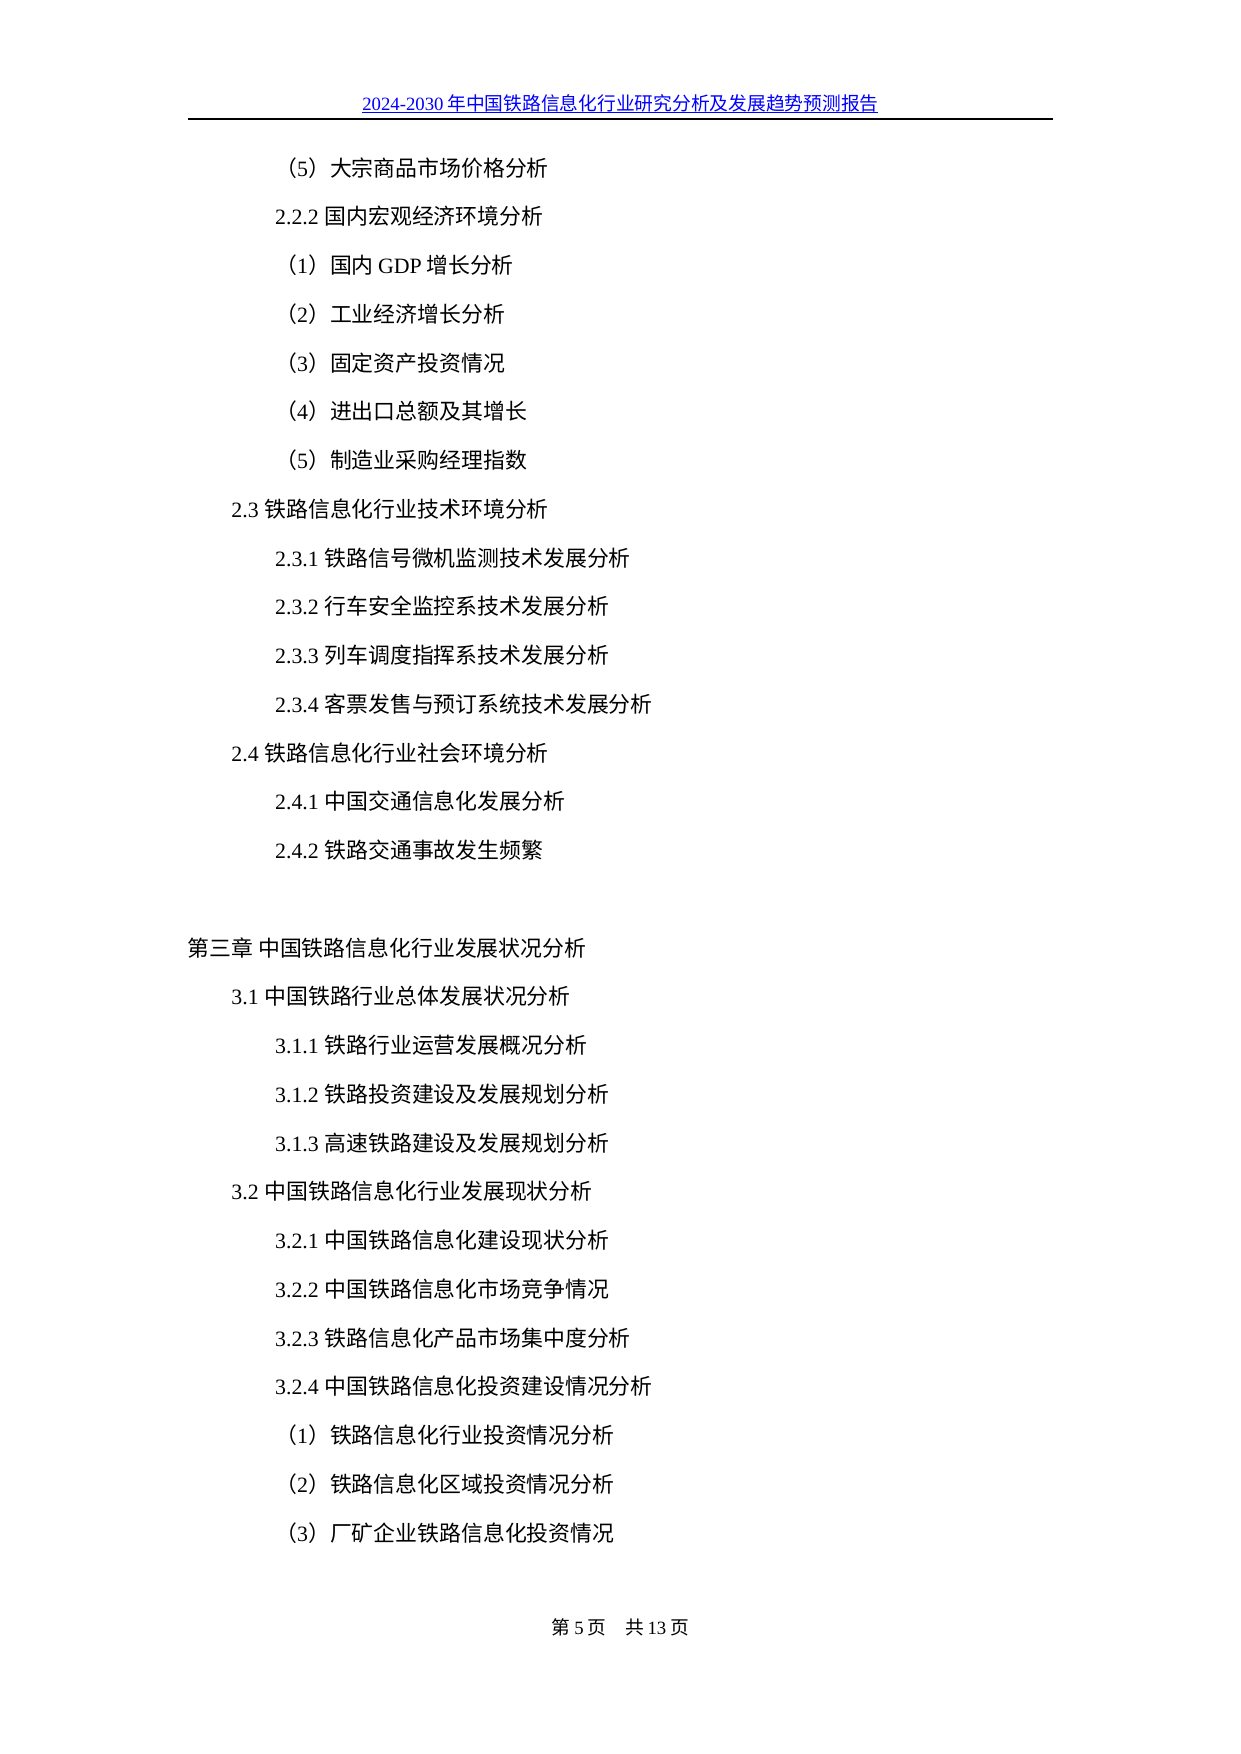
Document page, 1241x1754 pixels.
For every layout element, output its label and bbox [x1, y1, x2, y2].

text [187, 150, 1053, 1548]
